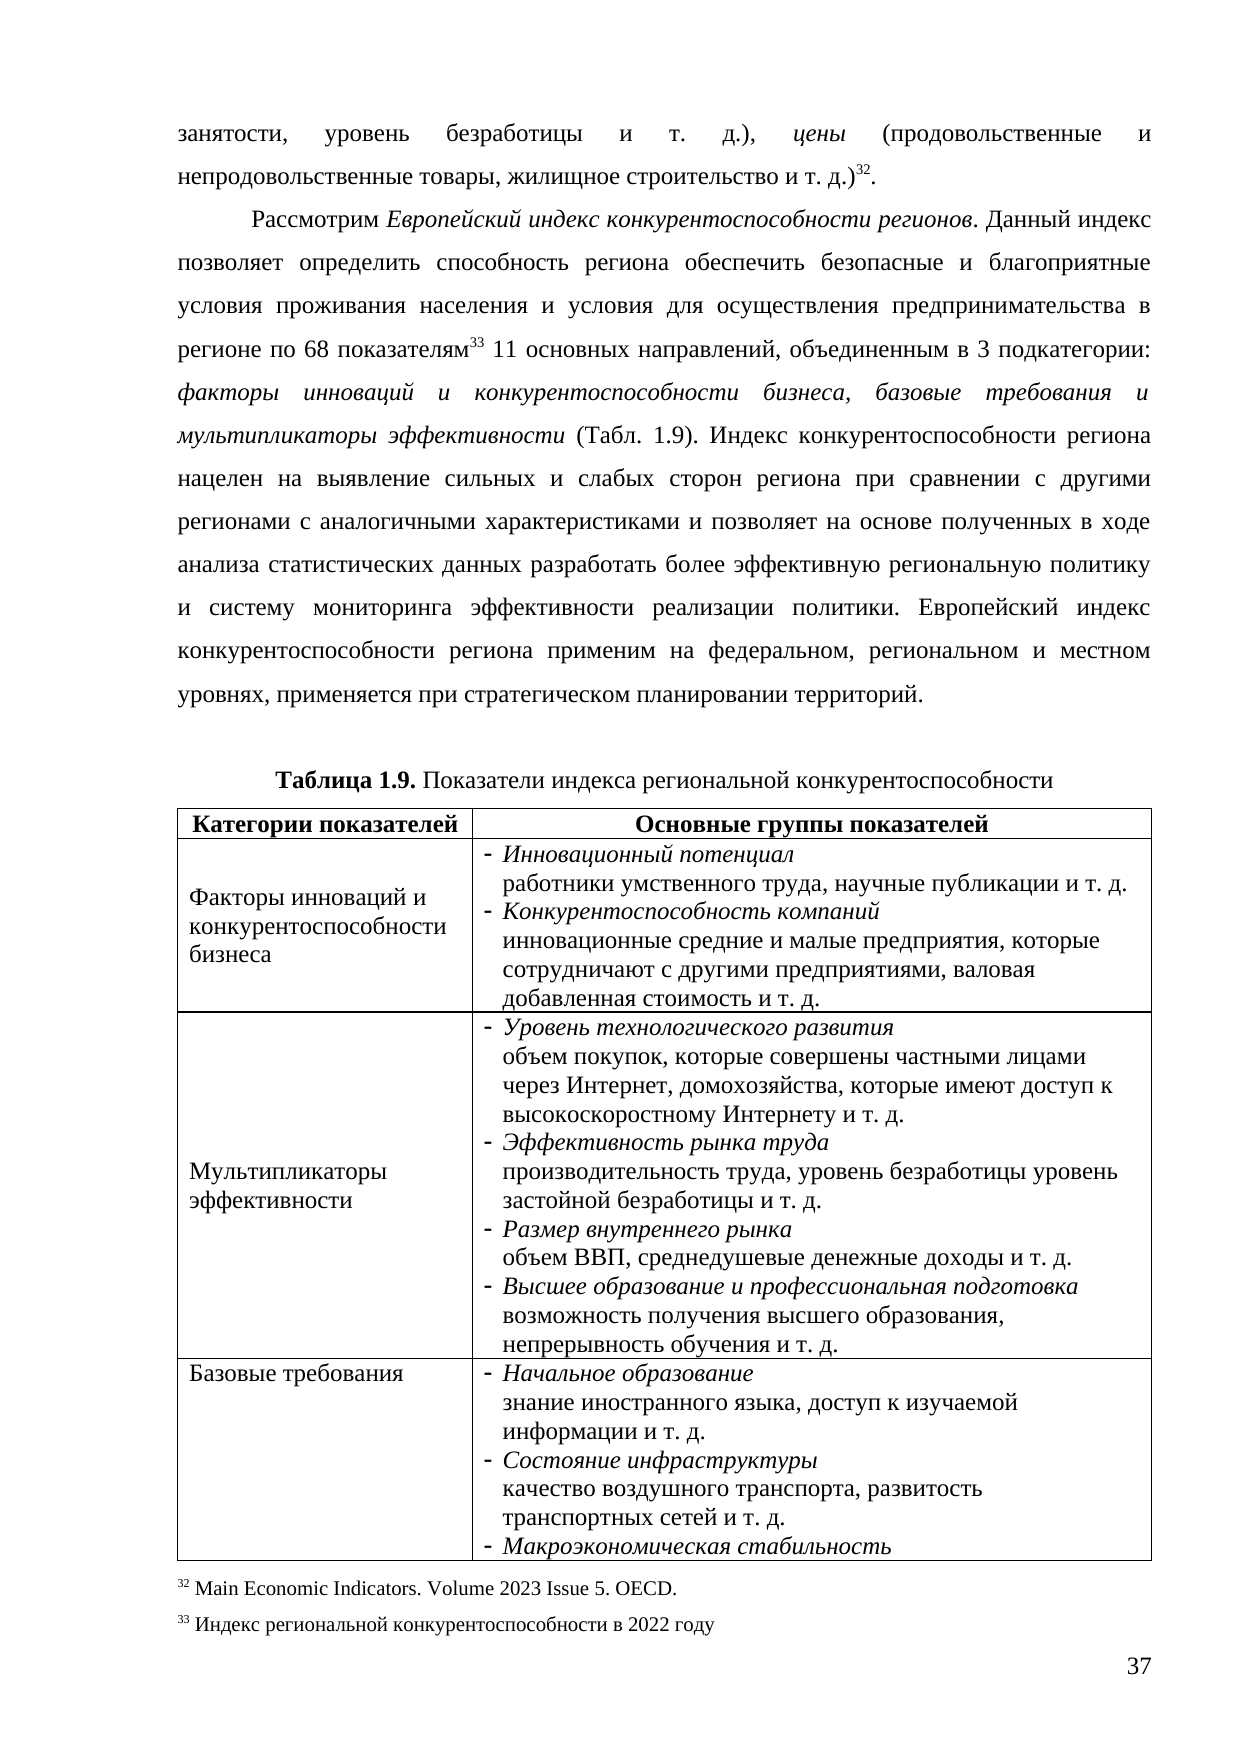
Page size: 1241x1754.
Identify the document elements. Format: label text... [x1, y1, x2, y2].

text Таблица 1.9. Показатели индекса региональной конкурентоспособности [177, 765, 1152, 794]
text Рассмотрим Европейский индекс конкурентоспособности регионов. Данный индекс позволяет определить способность региона обеспечить безопасные и благоприятные условия проживания населения и условия для осуществления предпринимательства в регионе по 68 показателям 11 основных направлений, объединенным в 3 подкатегории: факторы инноваций и конкурентоспособности бизнеса, базовые требования и мультипликаторы эффективности (Табл. 1.9). Индекс конкурентоспособности региона нацелен на выявление сильных и слабых сторон региона при сравнении с другими регионами с аналогичными характеристиками и позволяет на основе полученных в ходе анализа статистических данных разработать более эффективную региональную политику и систему мониторинга эффективности реализации политики. Европейский индекс конкурентоспособности региона применим на федеральном, региональном и местном уровнях, применяется при стратегическом планировании территорий. [177, 204, 1152, 707]
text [177, 118, 1152, 190]
table_cell Уровень технологического развития объем покупок, которые совершены частными лицами через Интернет, домохозяйства, которые имеют доступ к высокоскоростному Интернету и т. д. Эффективность рынка труда производительность труда, уровень безработицы уровень застойной безработицы и т. д. Размер внутреннего рынка объем ВВП, среднедушевые денежные доходы и т. д. Высшее образование и профессиональная подготовка возможность получения высшего образования, непрерывность обучения и т. д. [473, 1013, 1151, 1357]
table_cell Базовые требования [178, 1359, 472, 1560]
table_header Основные группы показателей [473, 809, 1151, 838]
table_cell Инновационный потенциал работники умственного труда, научные публикации и т. д. Конкурентоспособность компаний инновационные средние и малые предприятия, которые сотрудничают с другими предприятиями, валовая добавленная стоимость и т. д. [473, 839, 1151, 1011]
table_header Категории показателей [178, 809, 472, 838]
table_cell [473, 1359, 1151, 1560]
table_cell Факторы инноваций и конкурентоспособности бизнеса [178, 839, 472, 1011]
table_cell Мультипликаторы эффективности [178, 1013, 472, 1357]
